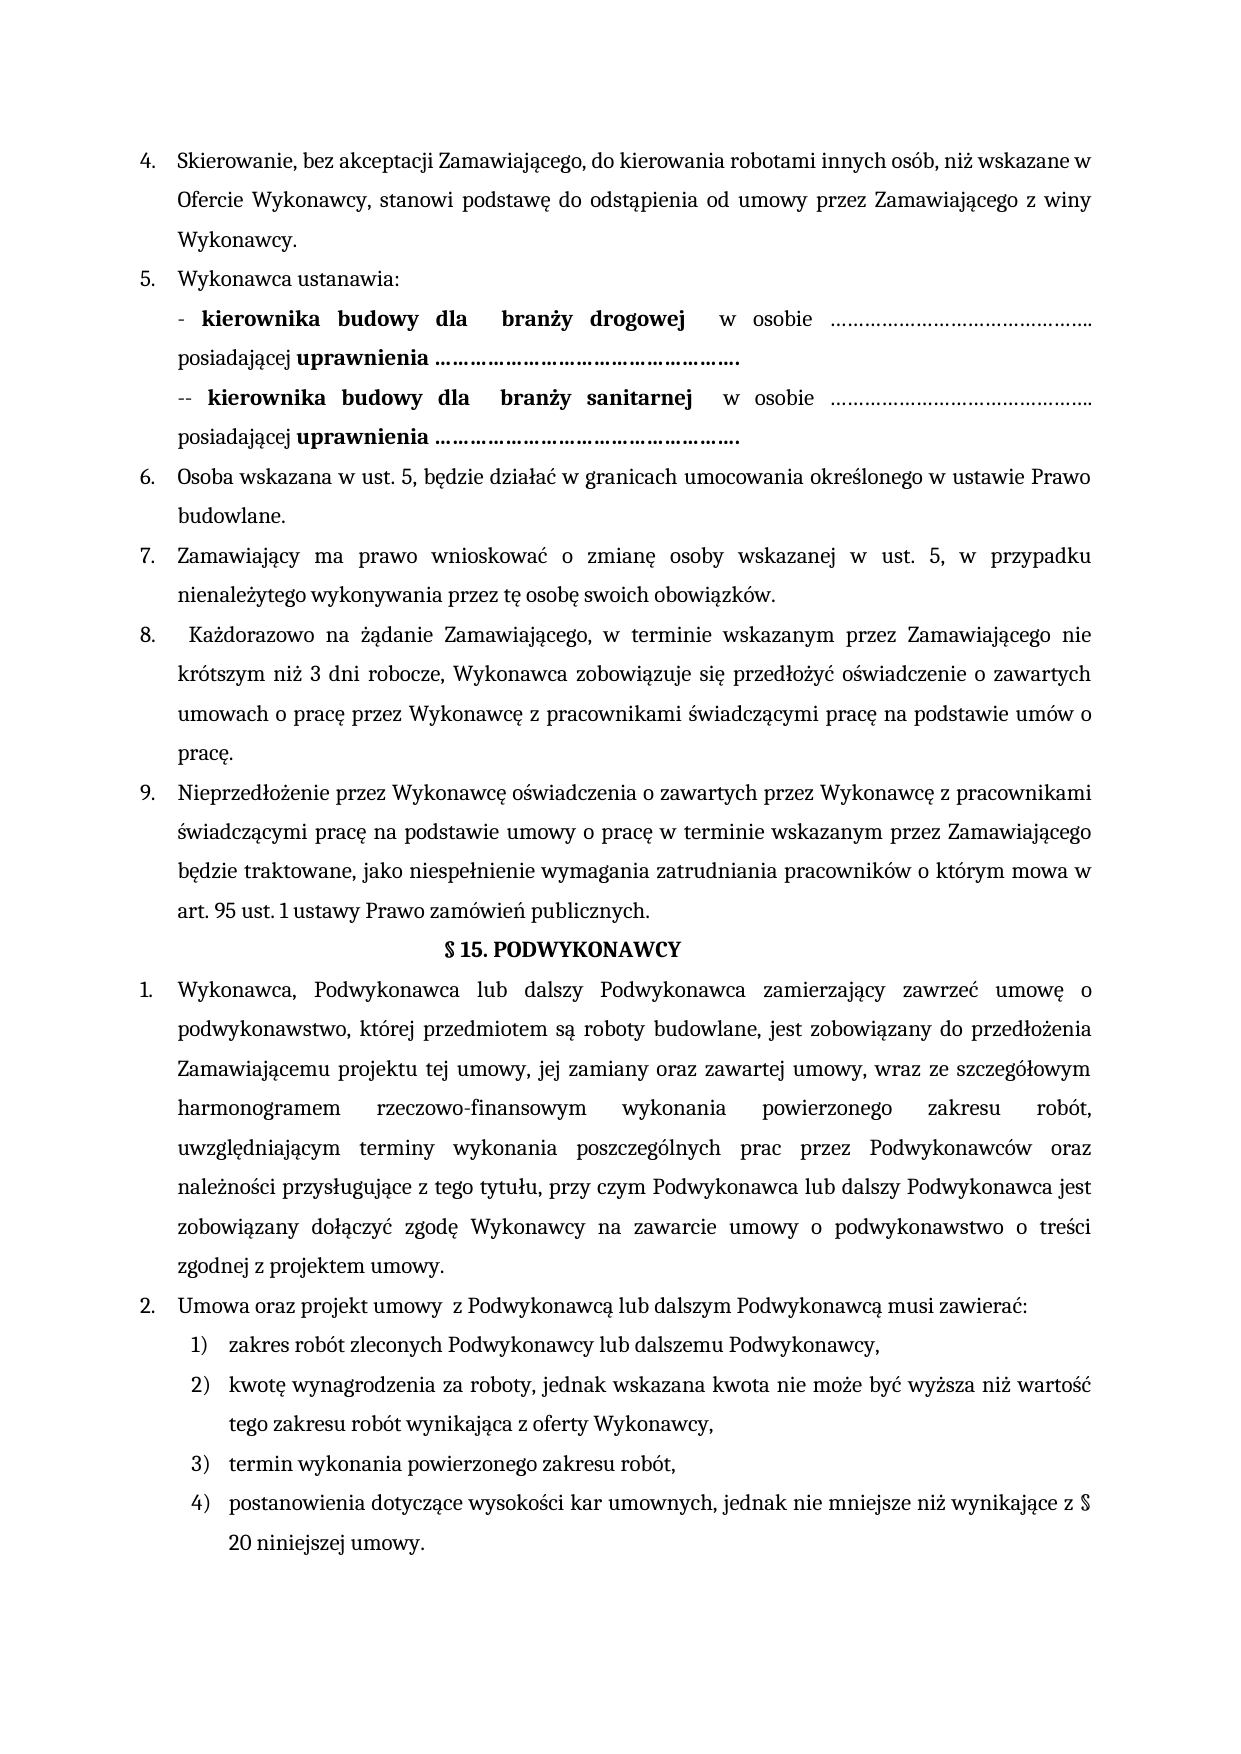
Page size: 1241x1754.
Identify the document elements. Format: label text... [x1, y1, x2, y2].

text § 15. PODWYKONAWCY [148, 937, 1093, 963]
list termin wykonania powierzonego zakresu robót, [191, 1450, 1093, 1477]
list Osoba wskazana w ust. 5, będzie działać w granicach umocowania określonego w ustawie Prawo budowlane. [140, 463, 1093, 529]
list kwotę wynagrodzenia za roboty, jednak wskazana kwota nie może być wyższa niż wartość tego zakresu robót wynikająca z oferty Wykonawcy, [191, 1371, 1093, 1437]
text -- kierownika budowy dla branży sanitarnej w osobie ………………………………………. posiadającej uprawnienia ……………………………………………. [177, 384, 1093, 450]
list Każdorazowo na żądanie Zamawiającego, w terminie wskazanym przez Zamawiającego nie krótszym niż 3 dni robocze, Wykonawca zobowiązuje się przedłożyć oświadczenie o zawartych umowach o pracę przez Wykonawcę z pracownikami świadczącymi pracę na podstawie umów o pracę. [140, 621, 1093, 766]
list postanowienia dotyczące wysokości kar umownych, jednak nie mniejsze niż wynikające z § 20 niniejszej umowy. [191, 1490, 1093, 1556]
list Nieprzedłożenie przez Wykonawcę oświadczenia o zawartych przez Wykonawcę z pracownikami świadczącymi pracę na podstawie umowy o pracę w terminie wskazanym przez Zamawiającego będzie traktowane, jako niespełnienie wymagania zatrudniania pracowników o którym mowa w art. 95 ust. 1 ustawy Prawo zamówień publicznych. [140, 779, 1093, 924]
list Zamawiający ma prawo wnioskować o zmianę osoby wskazanej w ust. 5, w przypadku nienależytego wykonywania przez tę osobę swoich obowiązków. [140, 542, 1093, 608]
text - kierownika budowy dla branży drogowej w osobie ………………………………………. posiadającej uprawnienia ……………………………………………. [177, 306, 1093, 371]
list Skierowanie, bez akceptacji Zamawiającego, do kierowania robotami innych osób, niż wskazane w Ofercie Wykonawcy, stanowi podstawę do odstąpienia od umowy przez Zamawiającego z winy Wykonawcy. [140, 148, 1093, 253]
list Wykonawca, Podwykonawca lub dalszy Podwykonawca zamierzający zawrzeć umowę o podwykonawstwo, której przedmiotem są roboty budowlane, jest zobowiązany do przedłożenia Zamawiającemu projektu tej umowy, jej zamiany oraz zawartej umowy, wraz ze szczegółowym harmonogramem rzeczowo-finansowym wykonania powierzonego zakresu robót, uwzględniającym terminy wykonania poszczególnych prac przez Podwykonawców oraz należności przysługujące z tego tytułu, przy czym Podwykonawca lub dalszy Podwykonawca jest zobowiązany dołączyć zgodę Wykonawcy na zawarcie umowy o podwykonawstwo o treści zgodnej z projektem umowy. [140, 977, 1093, 1279]
list Wykonawca ustanawia: [140, 266, 1093, 292]
list Umowa oraz projekt umowy z Podwykonawcą lub dalszym Podwykonawcą musi zawierać: [140, 1292, 1093, 1319]
list zakres robót zleconych Podwykonawcy lub dalszemu Podwykonawcy, [191, 1332, 1093, 1358]
